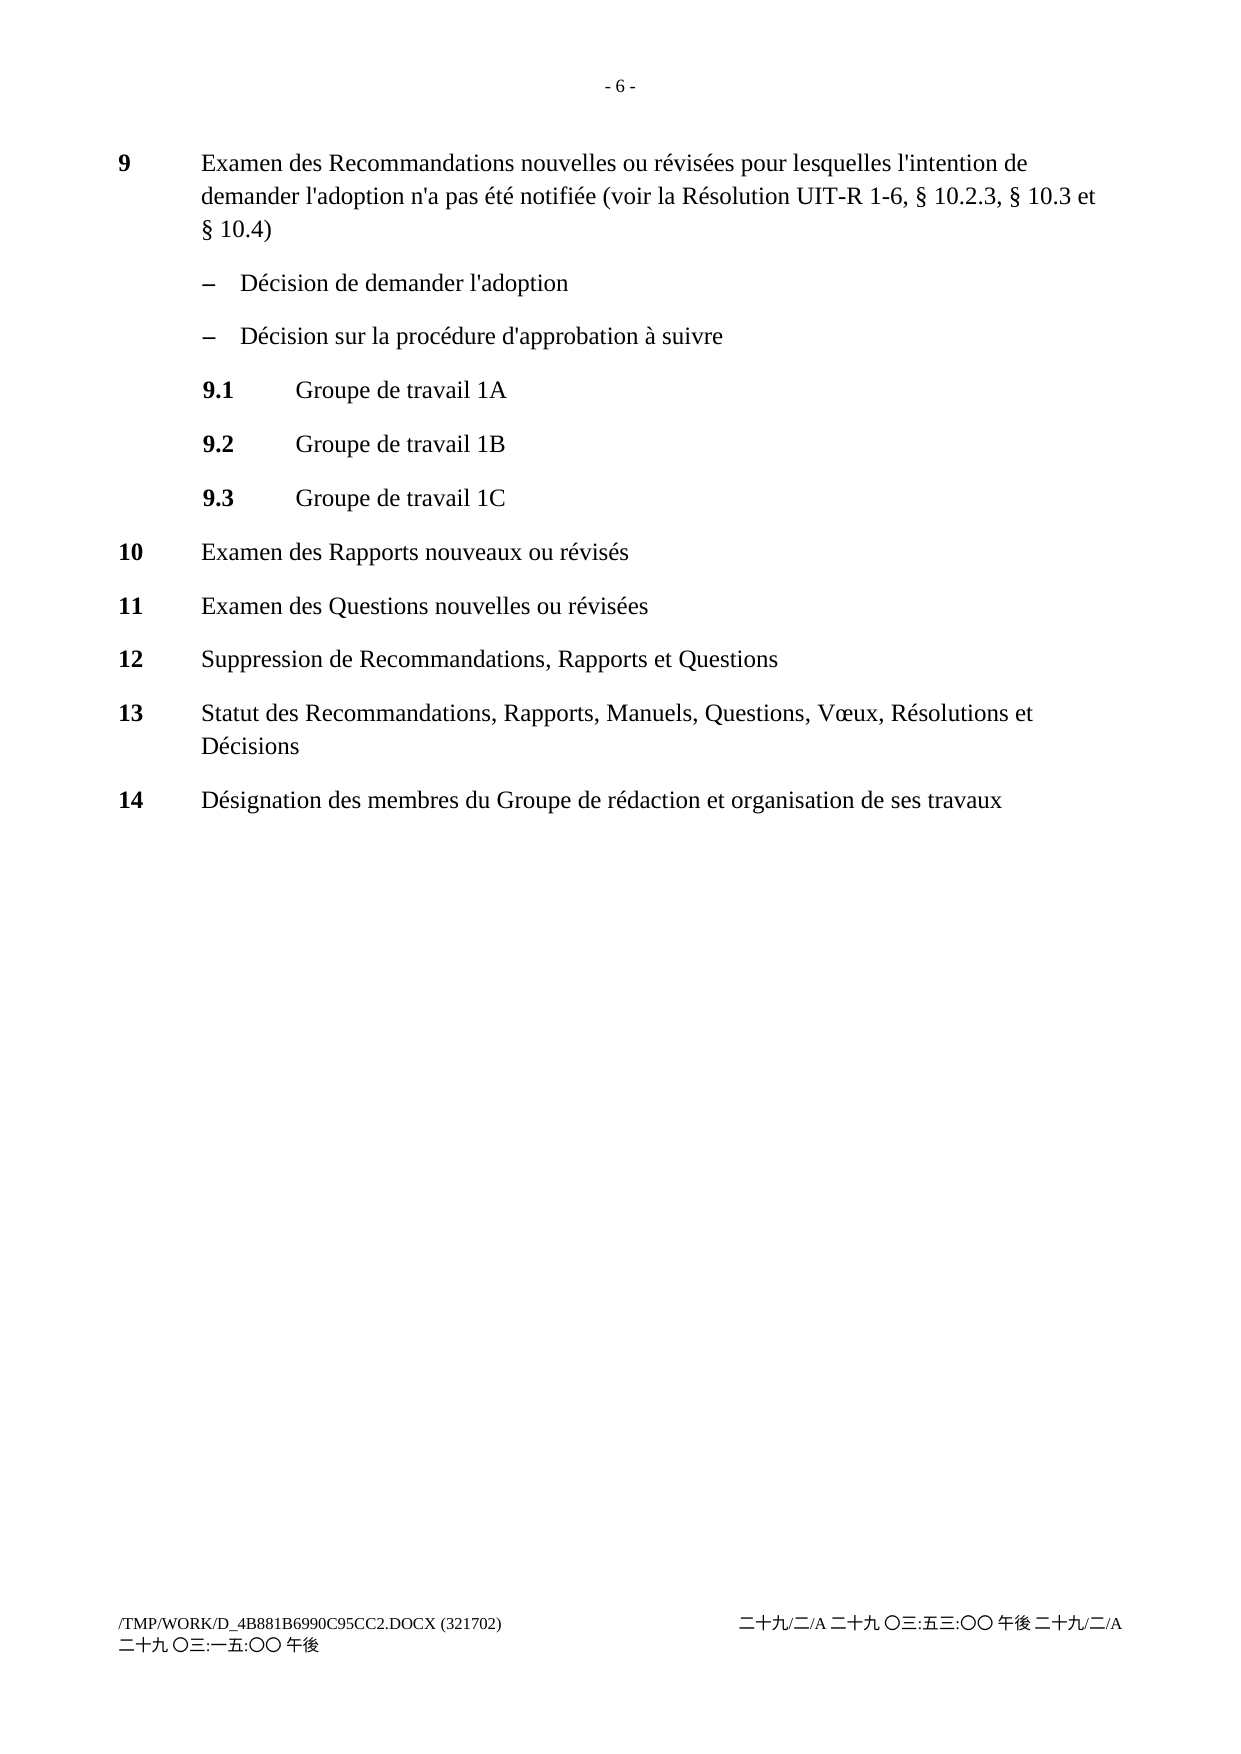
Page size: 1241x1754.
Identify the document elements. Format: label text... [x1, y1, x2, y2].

text 9.1 Groupe de travail 1A [203, 375, 1122, 404]
text 9.2 Groupe de travail 1B [203, 429, 1122, 458]
text 9 Examen des Recommandations nouvelles ou révisées pour lesquelles l'intention de demander l'adoption n'a pas été notifiée (voir la Résolution UIT-R 1-6, § 10.2.3, § 10.3 et § 10.4) [118, 148, 1122, 242]
text 12 Suppression de Recommandations, Rapports et Questions [118, 644, 1122, 673]
text 11 Examen des Questions nouvelles ou révisées [118, 591, 1122, 619]
text 13 Statut des Recommandations, Rapports, Manuels, Questions, Vœux, Résolutions et Décisions [118, 698, 1122, 760]
text 9.3 Groupe de travail 1C [203, 483, 1122, 512]
text – Décision sur la procédure d'approbation à suivre [203, 321, 1122, 350]
text 14 Désignation des membres du Groupe de rédaction et organisation de ses travaux [118, 785, 1122, 814]
text – Décision de demander l'adoption [202, 268, 1122, 296]
text 10 Examen des Rapports nouveaux ou révisés [118, 537, 1122, 566]
